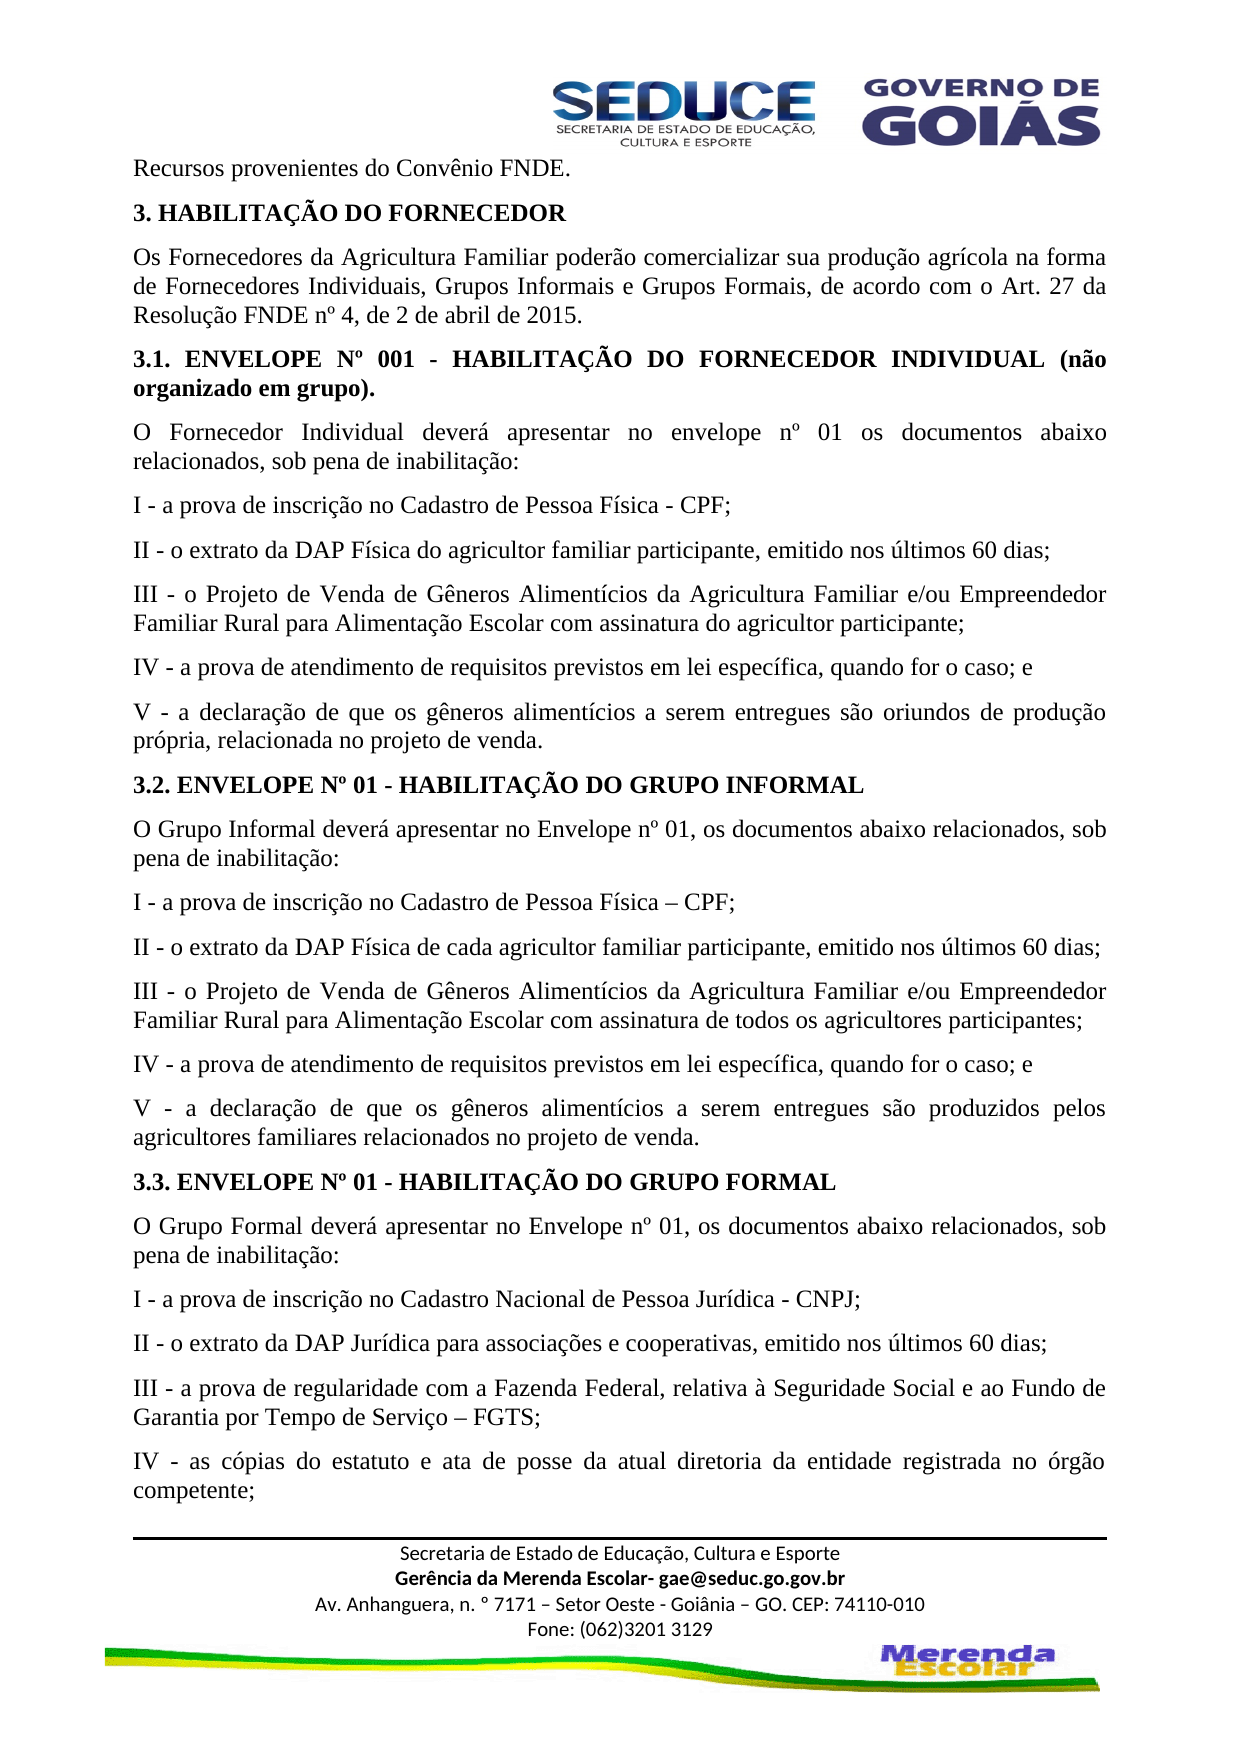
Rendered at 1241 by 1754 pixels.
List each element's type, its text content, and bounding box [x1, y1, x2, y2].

text Recursos provenientes do Convênio FNDE. [133, 153, 1107, 182]
text II - o extrato da DAP Jurídica para associações e cooperativas, emitido nos últimos 60 dias; [133, 1328, 1107, 1357]
text Os Fornecedores da Agricultura Familiar poderão comercializar sua produção agrícola na forma de Fornecedores Individuais, Grupos Informais e Grupos Formais, de acordo com o Art. 27 da Resolução FNDE nº 4, de 2 de abril de 2015. [133, 242, 1107, 328]
text II - o extrato da DAP Física do agricultor familiar participante, emitido nos últimos 60 dias; [133, 535, 1107, 563]
text O Fornecedor Individual deverá apresentar no envelope nº 01 os documentos abaixo relacionados, sob pena de inabilitação: [133, 417, 1107, 475]
text IV - a prova de atendimento de requisitos previstos em lei específica, quando for o caso; e [133, 652, 1107, 681]
text I - a prova de inscrição no Cadastro de Pessoa Física - CPF; [133, 490, 1107, 519]
text 3.3. ENVELOPE Nº 01 - HABILITAÇÃO DO GRUPO FORMAL [133, 1167, 1107, 1195]
text O Grupo Informal deverá apresentar no Envelope nº 01, os documentos abaixo relacionados, sob pena de inabilitação: [133, 814, 1107, 872]
text 3.2. ENVELOPE Nº 01 - HABILITAÇÃO DO GRUPO INFORMAL [133, 770, 1107, 798]
picture [552, 73, 1108, 154]
text III - o Projeto de Venda de Gêneros Alimentícios da Agricultura Familiar e/ou Empreendedor Familiar Rural para Alimentação Escolar com assinatura de todos os agricultores participantes; [133, 976, 1107, 1033]
text IV - a prova de atendimento de requisitos previstos em lei específica, quando for o caso; e [133, 1049, 1107, 1078]
text O Grupo Formal deverá apresentar no Envelope nº 01, os documentos abaixo relacionados, sob pena de inabilitação: [133, 1211, 1107, 1268]
text II - o extrato da DAP Física de cada agricultor familiar participante, emitido nos últimos 60 dias; [133, 932, 1107, 960]
text III - a prova de regularidade com a Fazenda Federal, relativa à Seguridade Social e ao Fundo de Garantia por Tempo de Serviço – FGTS; [133, 1373, 1107, 1430]
text IV - as cópias do estatuto e ata de posse da atual diretoria da entidade registrada no órgão competente; [133, 1446, 1107, 1503]
text V - a declaração de que os gêneros alimentícios a serem entregues são produzidos pelos agricultores familiares relacionados no projeto de venda. [133, 1093, 1107, 1151]
text 3. HABILITAÇÃO DO FORNECEDOR [133, 198, 1107, 227]
text V - a declaração de que os gêneros alimentícios a serem entregues são oriundos de produção própria, relacionada no projeto de venda. [133, 697, 1107, 754]
text I - a prova de inscrição no Cadastro de Pessoa Física – CPF; [133, 887, 1107, 916]
text I - a prova de inscrição no Cadastro Nacional de Pessoa Jurídica - CNPJ; [133, 1284, 1107, 1313]
text III - o Projeto de Venda de Gêneros Alimentícios da Agricultura Familiar e/ou Empreendedor Familiar Rural para Alimentação Escolar com assinatura do agricultor participante; [133, 579, 1107, 637]
text 3.1. ENVELOPE Nº 001 - HABILITAÇÃO DO FORNECEDOR INDIVIDUAL (não organizado em grupo). [133, 344, 1107, 402]
